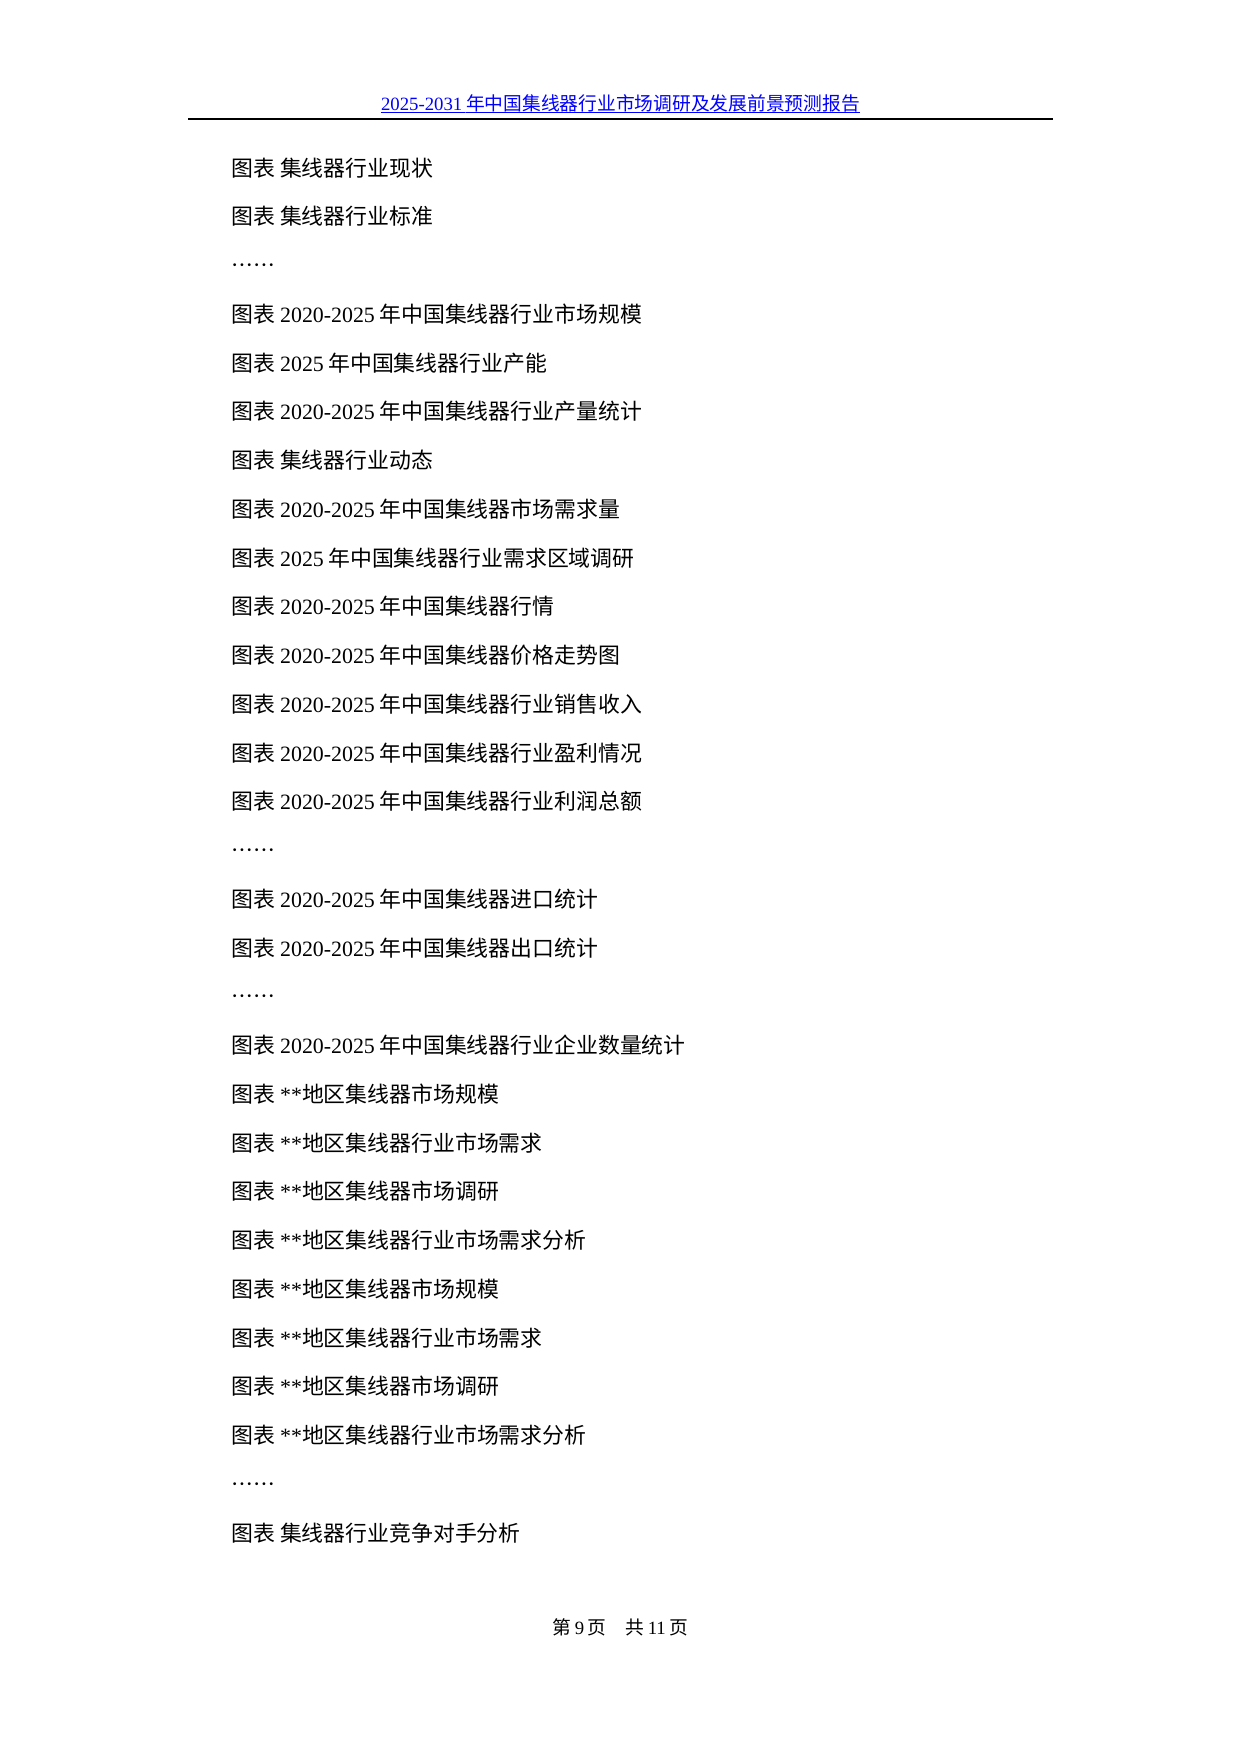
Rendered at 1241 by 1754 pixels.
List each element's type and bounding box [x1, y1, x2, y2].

text [187, 150, 1053, 1548]
